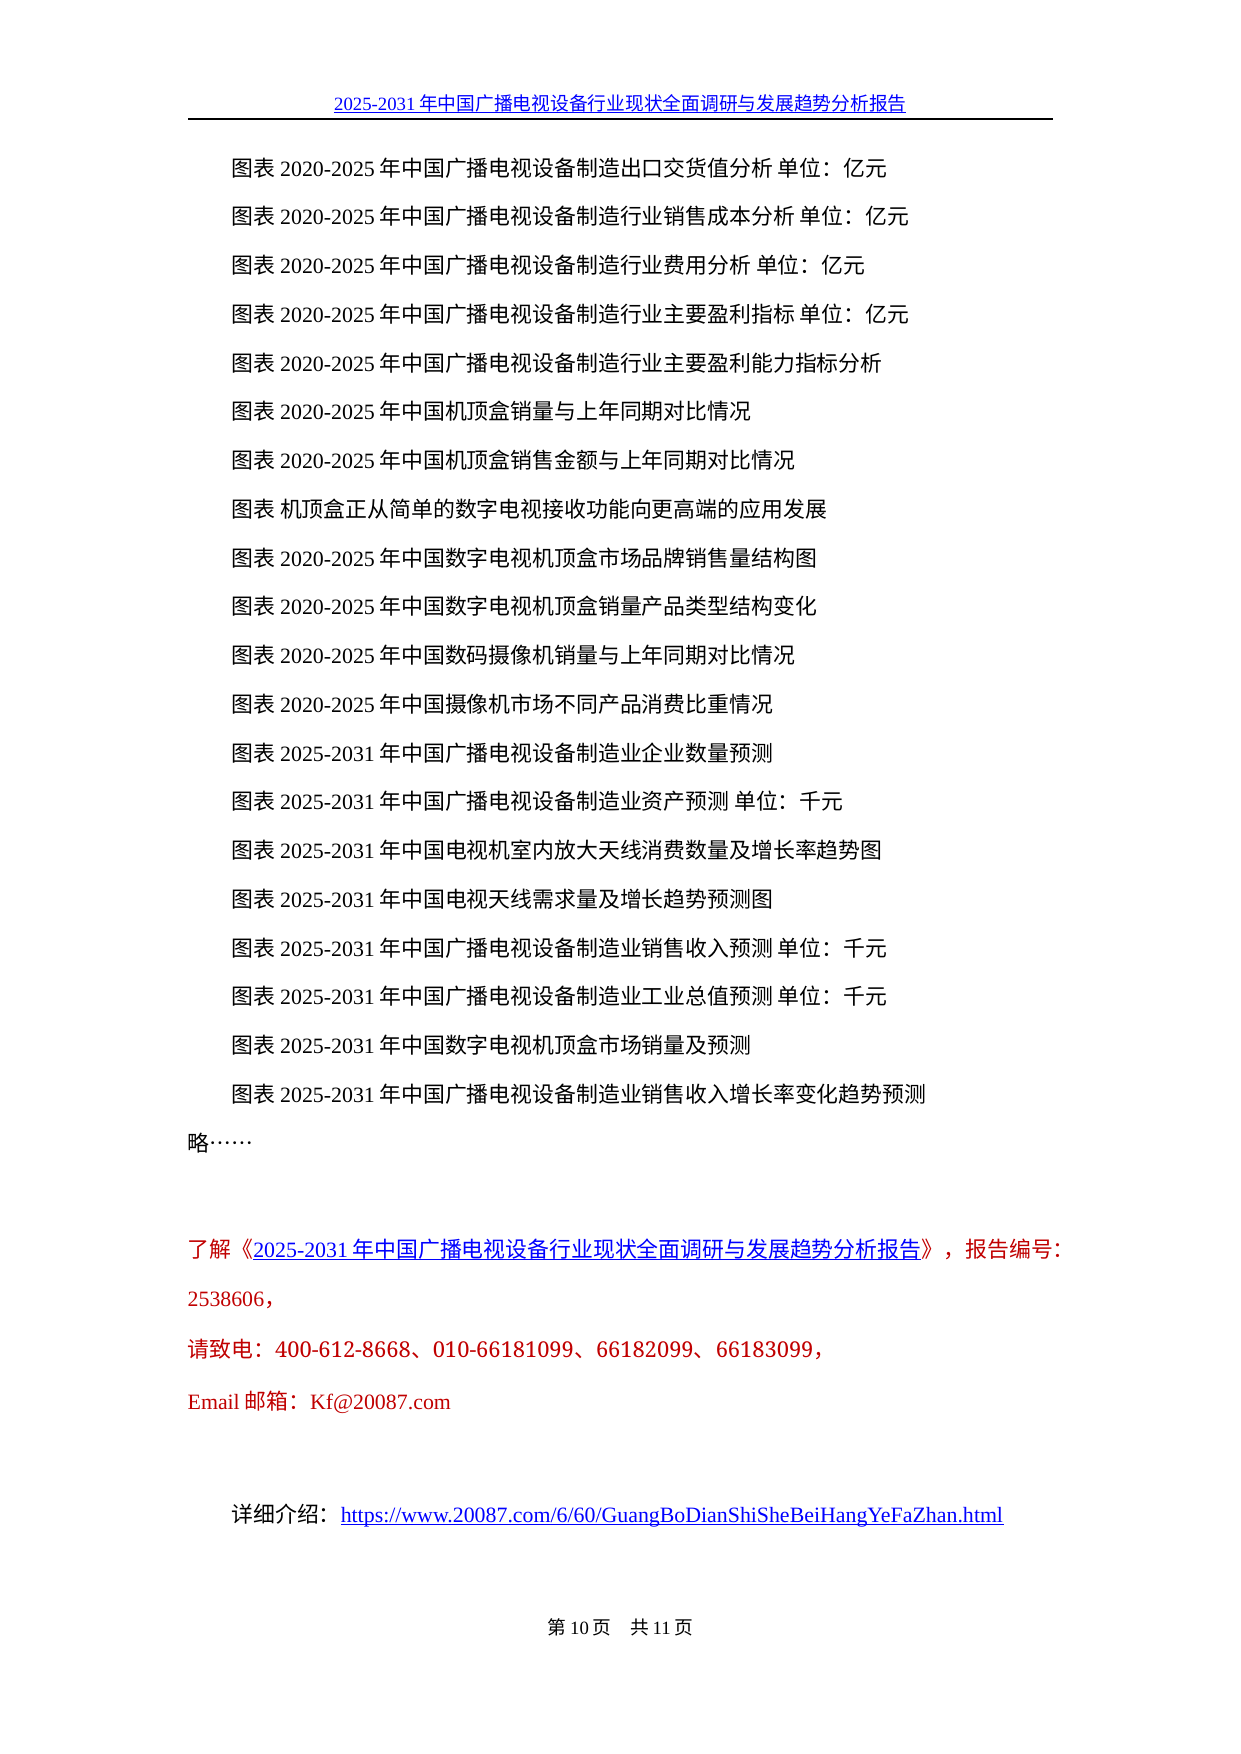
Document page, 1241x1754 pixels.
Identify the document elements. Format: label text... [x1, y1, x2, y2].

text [187, 150, 1053, 1158]
text 详细介绍：https://www.20087.com/6/60/GuangBoDianShiSheBeiHangYeFaZhan.html [187, 1496, 1053, 1529]
text 了解《2025-2031年中国广播电视设备行业现状全面调研与发展趋势分析报告》，报告编号：2538606， [187, 1232, 1053, 1313]
text 请致电：400-612-8668、010-66181099、66182099、66183099， [187, 1332, 1053, 1364]
text Email邮箱：Kf@20087.com [187, 1383, 1053, 1416]
